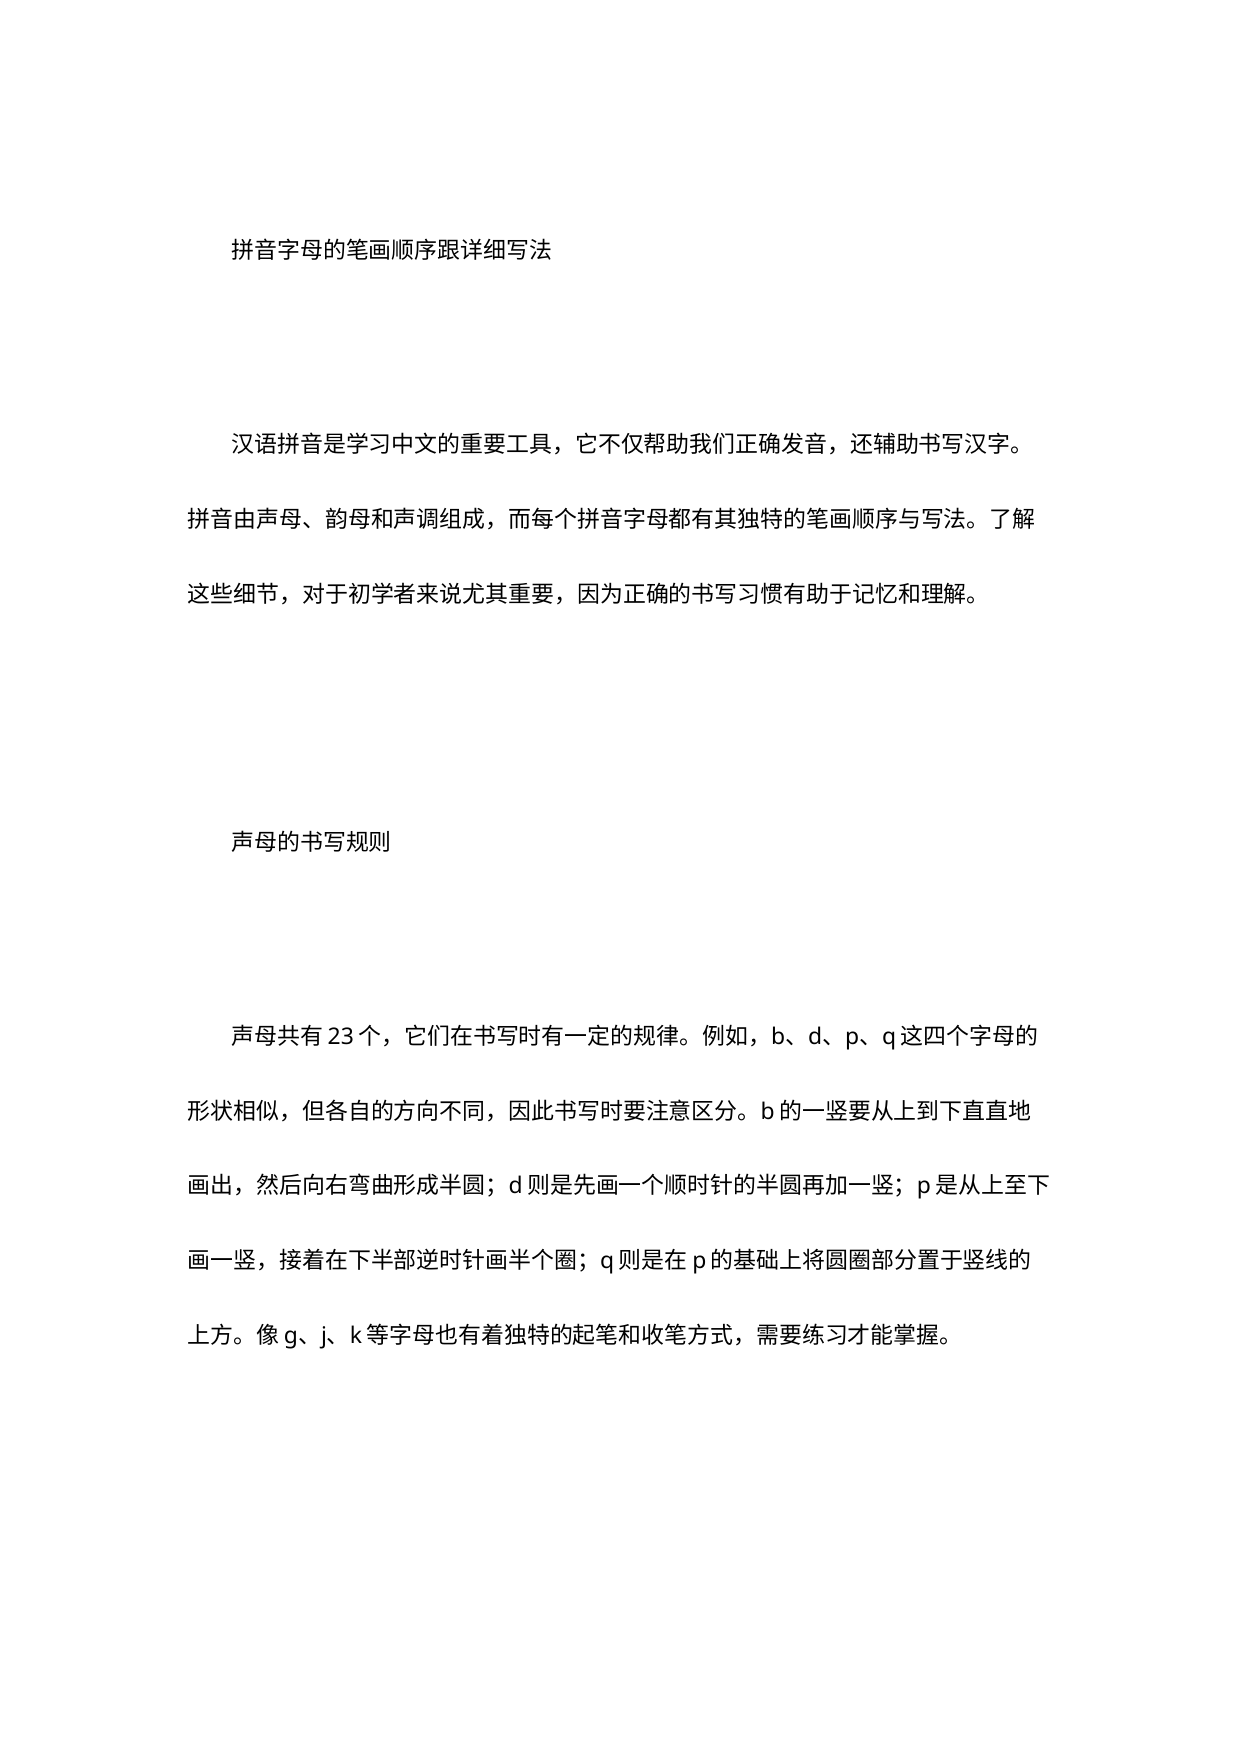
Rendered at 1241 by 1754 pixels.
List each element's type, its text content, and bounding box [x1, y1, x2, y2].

text 声母的书写规则 [187, 808, 1053, 873]
text 声母共有23个，它们在书写时有一定的规律。例如，b、d、p、q这四个字母的形状相似，但各自的方向不同，因此书写时要注意区分。b的一竖要从上到下直直地画出，然后向右弯曲形成半圆；d则是先画一个顺时针的半圆再加一竖；p是从上至下画一竖，接着在下半部逆时针画半个圈；q则是在p的基础上将圆圈部分置于竖线的上方。像g、j、k等字母也有着独特的起笔和收笔方式，需要练习才能掌握。 [187, 1002, 1053, 1366]
text 拼音字母的笔画顺序跟详细写法 [187, 216, 1053, 281]
text 汉语拼音是学习中文的重要工具，它不仅帮助我们正确发音，还辅助书写汉字。拼音由声母、韵母和声调组成，而每个拼音字母都有其独特的笔画顺序与写法。了解这些细节，对于初学者来说尤其重要，因为正确的书写习惯有助于记忆和理解。 [187, 410, 1053, 624]
